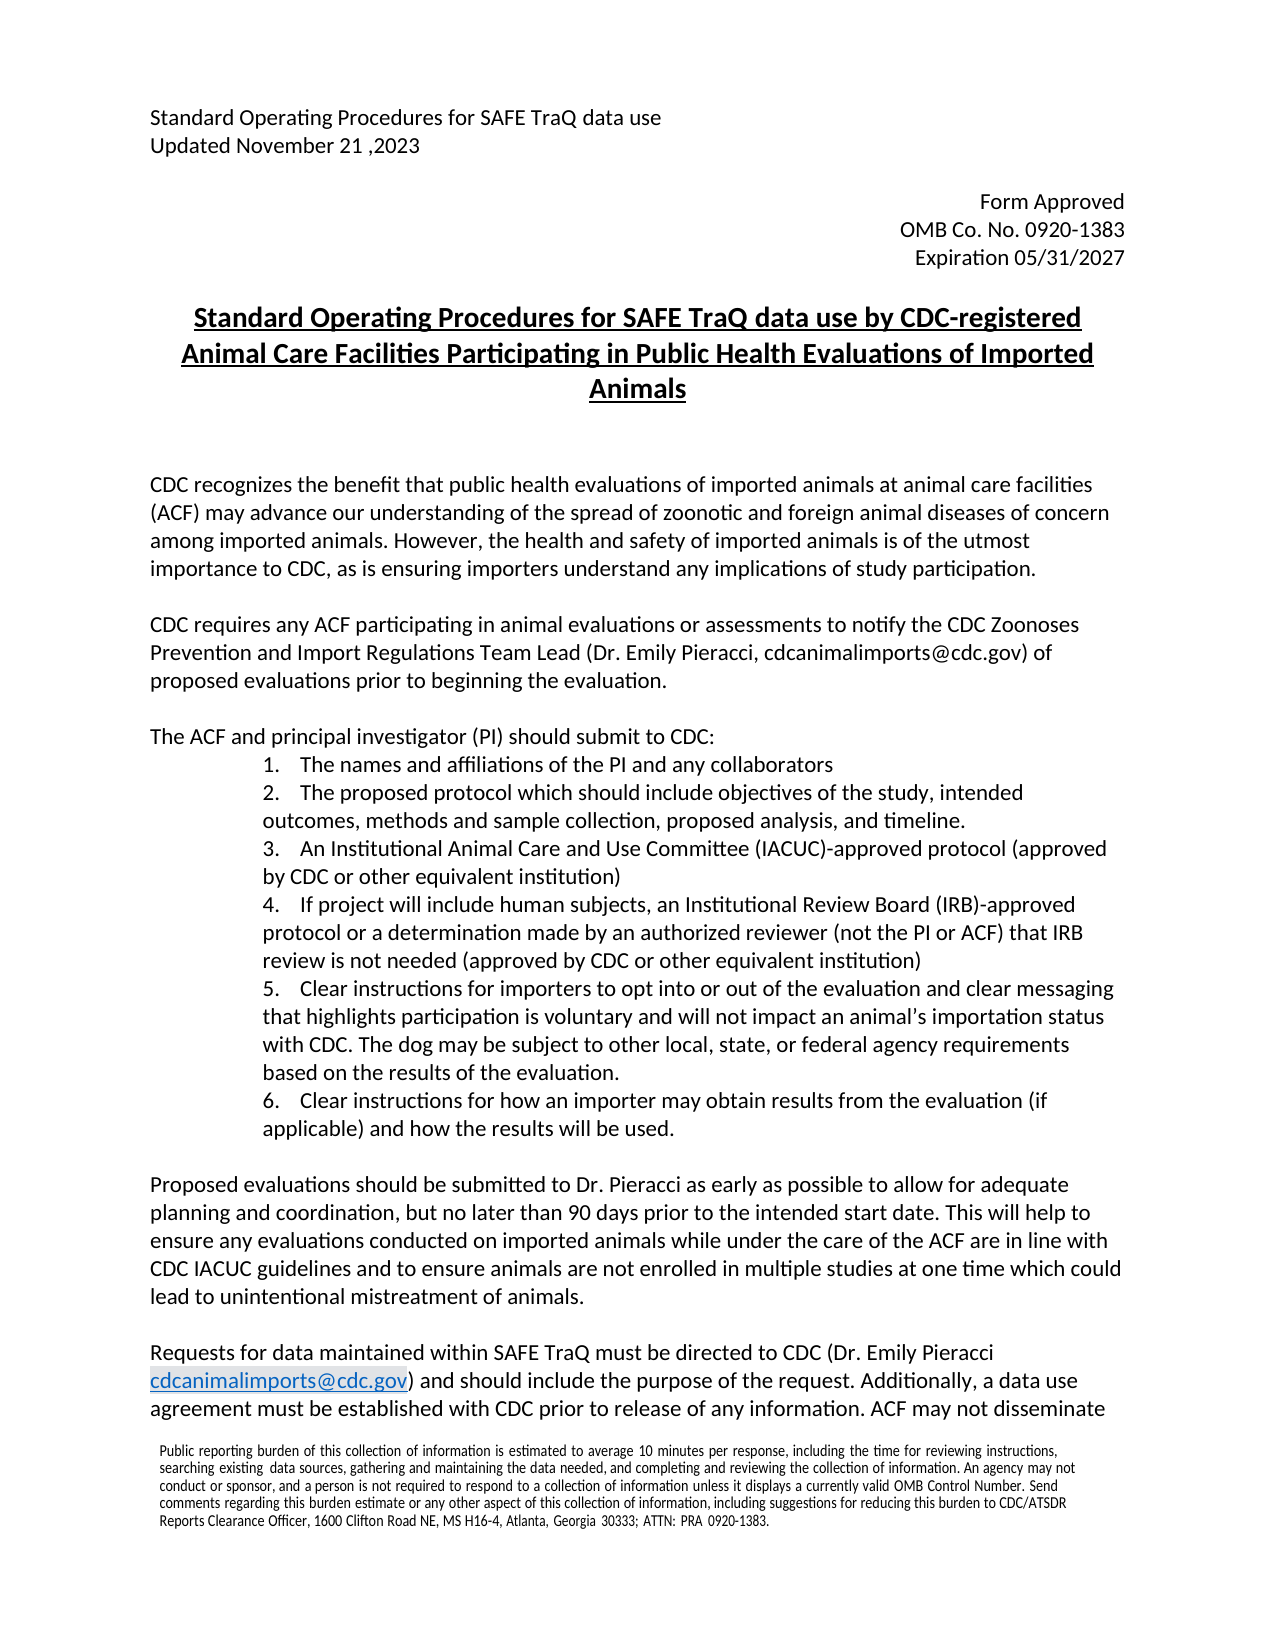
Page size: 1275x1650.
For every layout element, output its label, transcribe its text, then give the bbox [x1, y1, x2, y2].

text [150, 1338, 1125, 1422]
text Proposed evaluations should be submitted to Dr. Pieracci as early as possible to allow for adequate planning and coordination, but no later than 90 days prior to the intended start date. This will help to ensure any evaluations conducted on imported animals while under the care of the ACF are in line with CDC IACUC guidelines and to ensure animals are not enrolled in multiple studies at one time which could lead to unintentional mistreatment of animals. [150, 1170, 1125, 1310]
list An Institutional Animal Care and Use Committee (IACUC)-approved protocol (approved by CDC or other equivalent institution) [262, 834, 1125, 890]
list Clear instructions for importers to opt into or out of the evaluation and clear messaging that highlights participation is voluntary and will not impact an animal’s importation status with CDC. The dog may be subject to other local, state, or federal agency requirements based on the results of the evaluation. [262, 974, 1125, 1086]
text Form Approved OMB Co. No. 0920-1383 Expiration 05/31/2027 [150, 187, 1125, 271]
text The ACF and principal investigator (PI) should submit to CDC: [150, 722, 1125, 750]
text Standard Operating Procedures for SAFE TraQ data use by CDC-registered Animal Care Facilities Participating in Public Health Evaluations of Imported Animals [150, 299, 1125, 406]
text CDC recognizes the benefit that public health evaluations of imported animals at animal care facilities (ACF) may advance our understanding of the spread of zoonotic and foreign animal diseases of concern among imported animals. However, the health and safety of imported animals is of the utmost importance to CDC, as is ensuring importers understand any implications of study participation. [150, 470, 1125, 582]
list The proposed protocol which should include objectives of the study, intended outcomes, methods and sample collection, proposed analysis, and timeline. [262, 778, 1125, 834]
text CDC requires any ACF participating in animal evaluations or assessments to notify the CDC Zoonoses Prevention and Import Regulations Team Lead (Dr. Emily Pieracci, cdcanimalimports@cdc.gov) of proposed evaluations prior to beginning the evaluation. [150, 610, 1125, 694]
list The names and affiliations of the PI and any collaborators [262, 750, 1125, 778]
list If project will include human subjects, an Institutional Review Board (IRB)-approved protocol or a determination made by an authorized reviewer (not the PI or ACF) that IRB review is not needed (approved by CDC or other equivalent institution) [262, 890, 1125, 974]
list Clear instructions for how an importer may obtain results from the evaluation (if applicable) and how the results will be used. [262, 1086, 1125, 1142]
